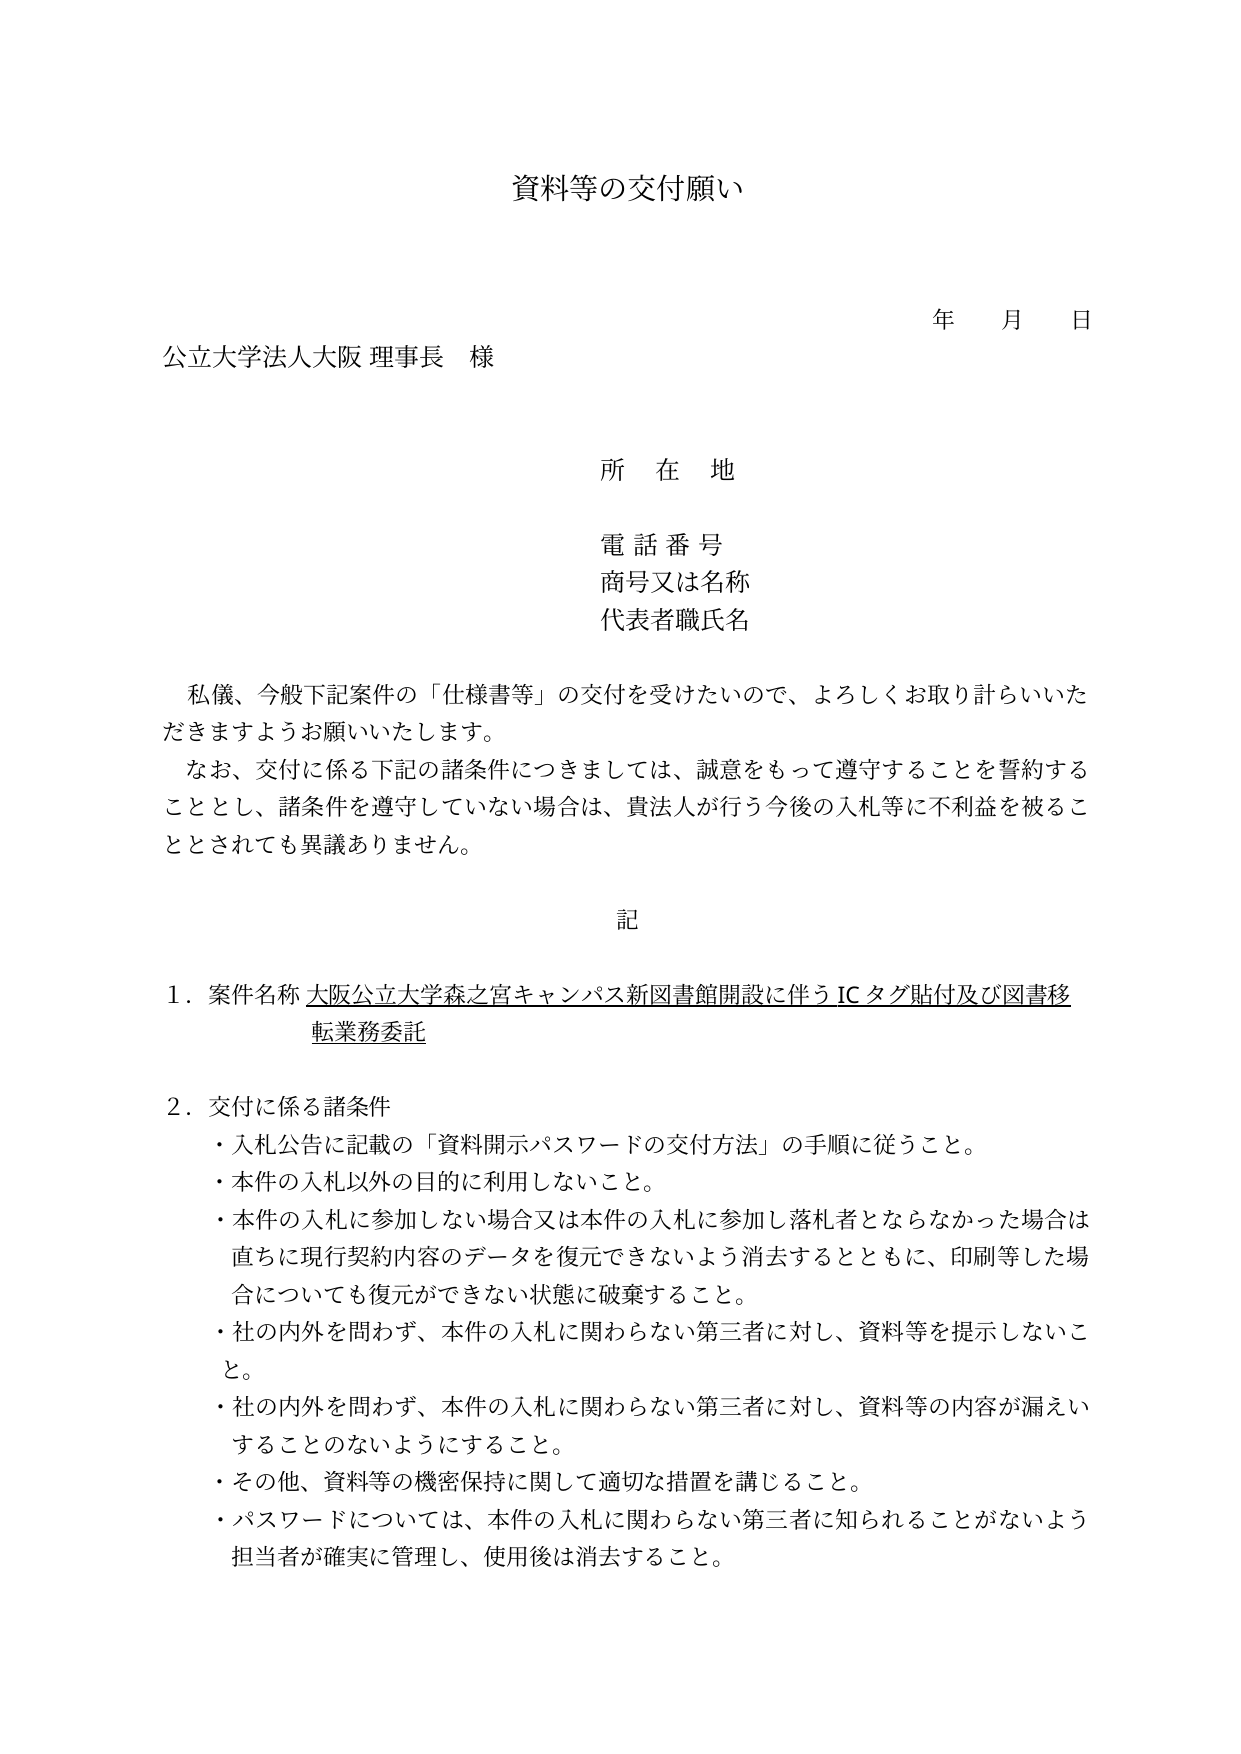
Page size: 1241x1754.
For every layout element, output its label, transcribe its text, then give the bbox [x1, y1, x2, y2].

text 公立大学法人大阪 理事長 様 [162, 337, 1092, 375]
text 電話番号 [162, 525, 1092, 562]
text 商号又は名称 [187, 562, 1092, 600]
text ・パスワードについては、本件の入札に関わらない第三者に知られることがないよう担当者が確実に管理し、使用後は消去すること。 [162, 1500, 1092, 1575]
text ・本件の入札に参加しない場合又は本件の入札に参加し落札者とならなかった場合は、直ちに現行契約内容のデータを復元できないよう消去するとともに、印刷等した場合についても復元ができない状態に破棄すること。 [162, 1200, 1092, 1312]
text 記 [162, 900, 1092, 937]
text 所 在 地 [512, 450, 1092, 487]
text 年 月 日 [162, 300, 1092, 337]
text ・社の内外を問わず、本件の入札に関わらない第三者に対し、資料等を提示しないこと。 [162, 1312, 1092, 1387]
text ２．交付に係る諸条件 [162, 1087, 1092, 1125]
text なお、交付に係る下記の諸条件につきましては、誠意をもって遵守することを誓約することとし、諸条件を遵守していない場合は、貴法人が行う今後の入札等に不利益を被ることとされても異議ありません。 [162, 750, 1092, 862]
text 私儀、今般下記案件の「仕様書等」の交付を受けたいので、よろしくお取り計らいいただきますようお願いいたします。 [162, 675, 1092, 750]
text ・社の内外を問わず、本件の入札に関わらない第三者に対し、資料等の内容が漏えいすることのないようにすること。 [162, 1387, 1092, 1462]
text ・その他、資料等の機密保持に関して適切な措置を講じること。 [162, 1462, 1092, 1500]
text 代表者職氏名 [187, 600, 1163, 637]
text 資料等の交付願い [162, 150, 1092, 225]
text １．案件名称 大阪公立大学森之宮キャンパス新図書館開設に伴うICタグ貼付及び図書移 [162, 975, 1092, 1012]
text ・本件の入札以外の目的に利用しないこと。 [162, 1162, 1092, 1200]
text 転業務委託 [162, 1012, 1092, 1050]
text ・入札公告に記載の「資料開示パスワードの交付方法」の手順に従うこと。 [162, 1125, 1092, 1162]
